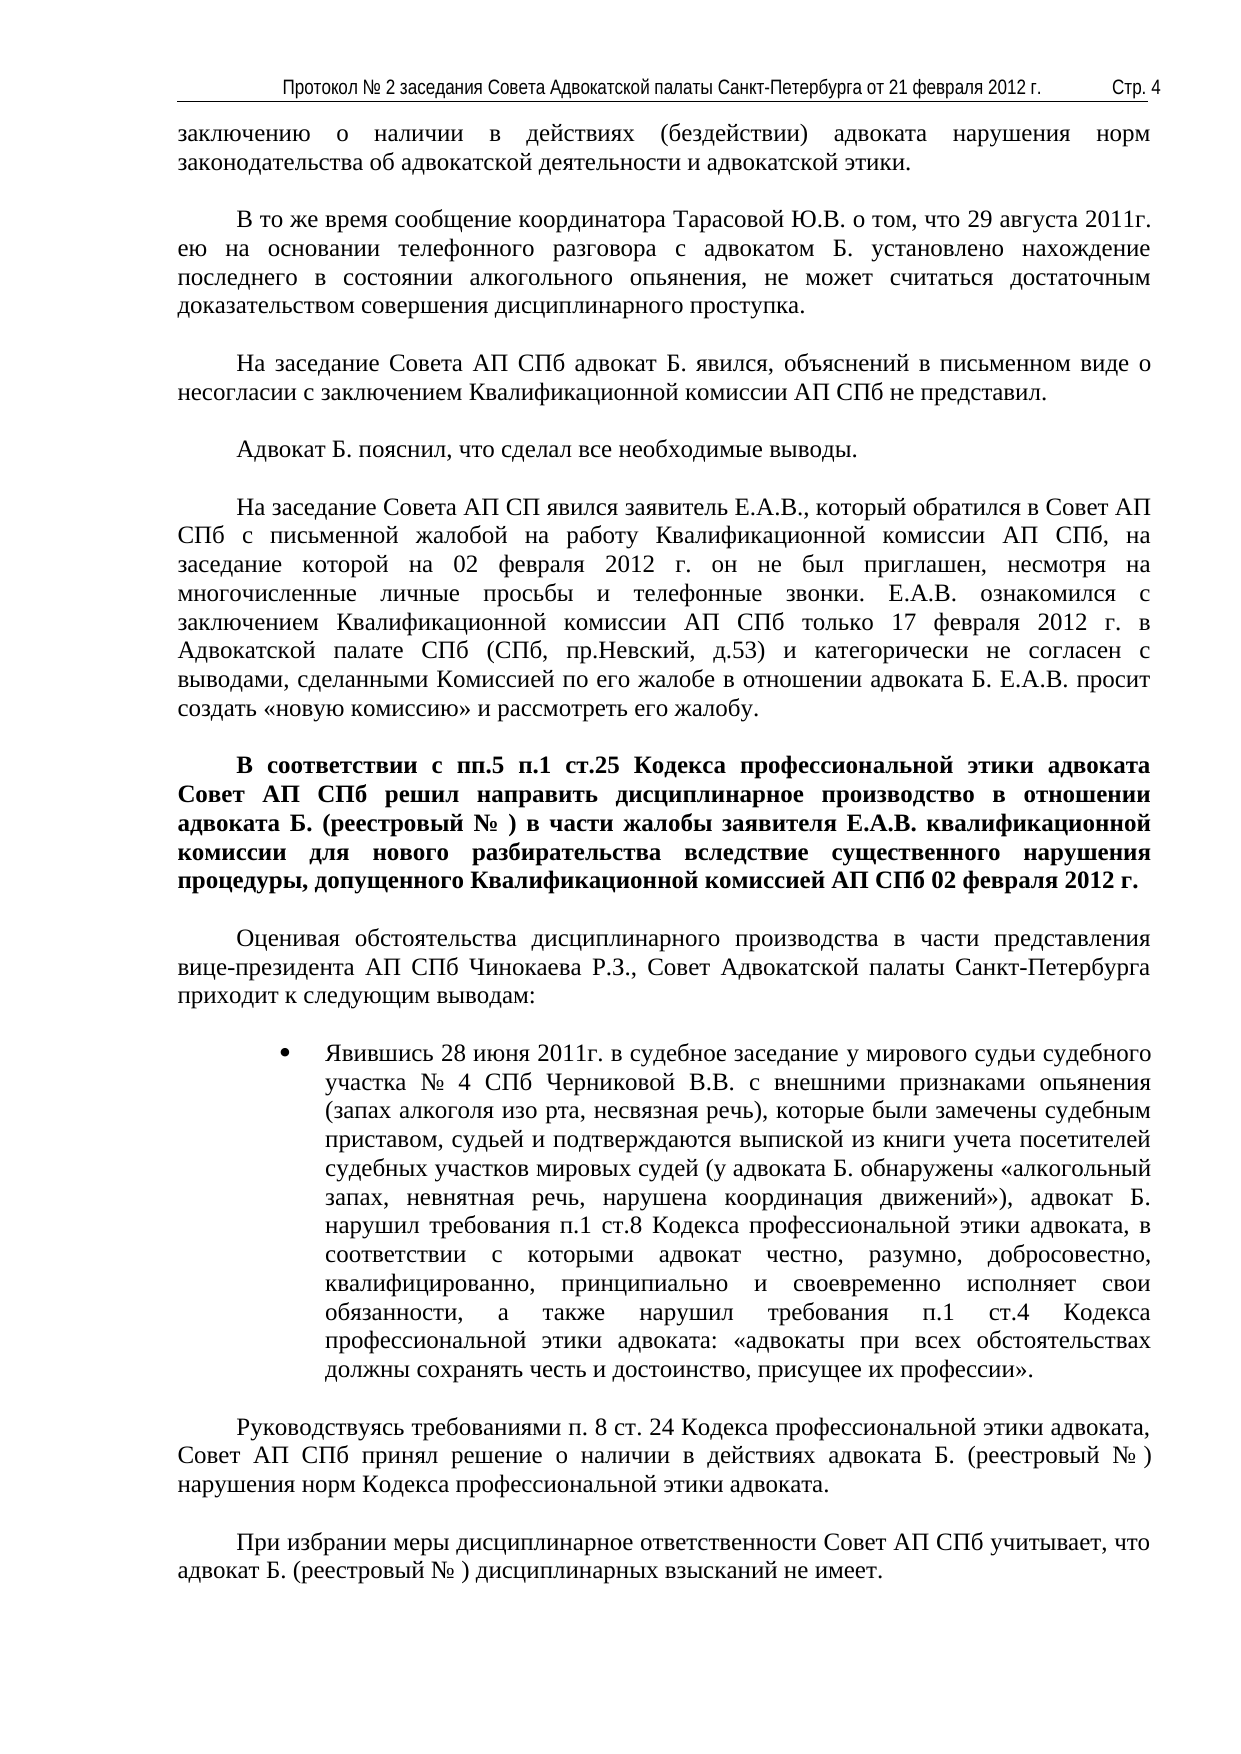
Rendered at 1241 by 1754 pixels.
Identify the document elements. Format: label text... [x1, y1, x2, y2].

text На заседание Совета АП СП явился заявитель Е.А.В., который обратился в Совет АП СПб с письменной жалобой на работу Квалификационной комиссии АП СПб, на заседание которой на 02 февраля . он не был приглашен, несмотря на многочисленные личные просьбы и телефонные звонки. Е.А.В. ознакомился с заключением Квалификационной комиссии АП СПб только 17 февраля . в Адвокатской палате СПб (СПб, пр.Невский, д.53) и категорически не согласен с выводами, сделанными Комиссией по его жалобе в отношении адвоката Б. Е.А.В. просит создать «новую комиссию» и рассмотреть его жалобу. [177, 492, 1152, 722]
text На заседание Совета АП СПб адвокат Б. явился, объяснений в письменном виде о несогласии с заключением Квалификационной комиссии АП СПб не представил. [177, 348, 1152, 406]
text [177, 118, 1152, 176]
text При избрании меры дисциплинарное ответственности Совет АП СПб учитывает, что адвокат Б. (реестровый № ) дисциплинарных взысканий не имеет. [177, 1527, 1152, 1584]
text В то же время сообщение координатора Тарасовой Ю.В. о том, что 29 августа 2011г. ею на основании телефонного разговора с адвокатом Б. установлено нахождение последнего в состоянии алкогольного опьянения, не может считаться достаточным доказательством совершения дисциплинарного проступка. [177, 204, 1152, 319]
list Явившись 28 июня 2011г. в судебное заседание у мирового судьи судебного участка № 4 СПб Черниковой В.В. с внешними признаками опьянения (запах алкоголя изо рта, несвязная речь), которые были замечены судебным приставом, судьей и подтверждаются выпиской из книги учета посетителей судебных участков мировых судей (у адвоката Б. обнаружены «алкогольный запах, невнятная речь, нарушена координация движений»), адвокат Б. нарушил требования п.1 ст.8 Кодекса профессиональной этики адвоката, в соответствии с которыми адвокат честно, разумно, добросовестно, квалифицированно, принципиально и своевременно исполняет свои обязанности, а также нарушил требования п.1 ст.4 Кодекса профессиональной этики адвоката: «адвокаты при всех обстоятельствах должны сохранять честь и достоинство, присущее их профессии». [281, 1038, 1152, 1383]
text Руководствуясь требованиями п. 8 ст. 24 Кодекса профессиональной этики адвоката, Совет АП СПб принял решение о наличии в действиях адвоката Б. (реестровый № ) нарушения норм Кодекса профессиональной этики адвоката. [177, 1412, 1152, 1498]
text В соответствии с пп.5 п.1 ст.25 Кодекса профессиональной этики адвоката Совет АП СПб решил направить дисциплинарное производство в отношении адвоката Б. (реестровый № ) в части жалобы заявителя Е.А.В. квалификационной комиссии для нового разбирательства вследствие существенного нарушения процедуры, допущенного Квалификационной комиссией АП СПб 02 февраля . [177, 751, 1152, 894]
text Оценивая обстоятельства дисциплинарного производства в части представления вице-президента АП СПб Чинокаева Р.З., Совет Адвокатской палаты Санкт-Петербурга приходит к следующим выводам: [177, 923, 1152, 1009]
text Адвокат Б. пояснил, что сделал все необходимые выводы. [177, 434, 1152, 463]
